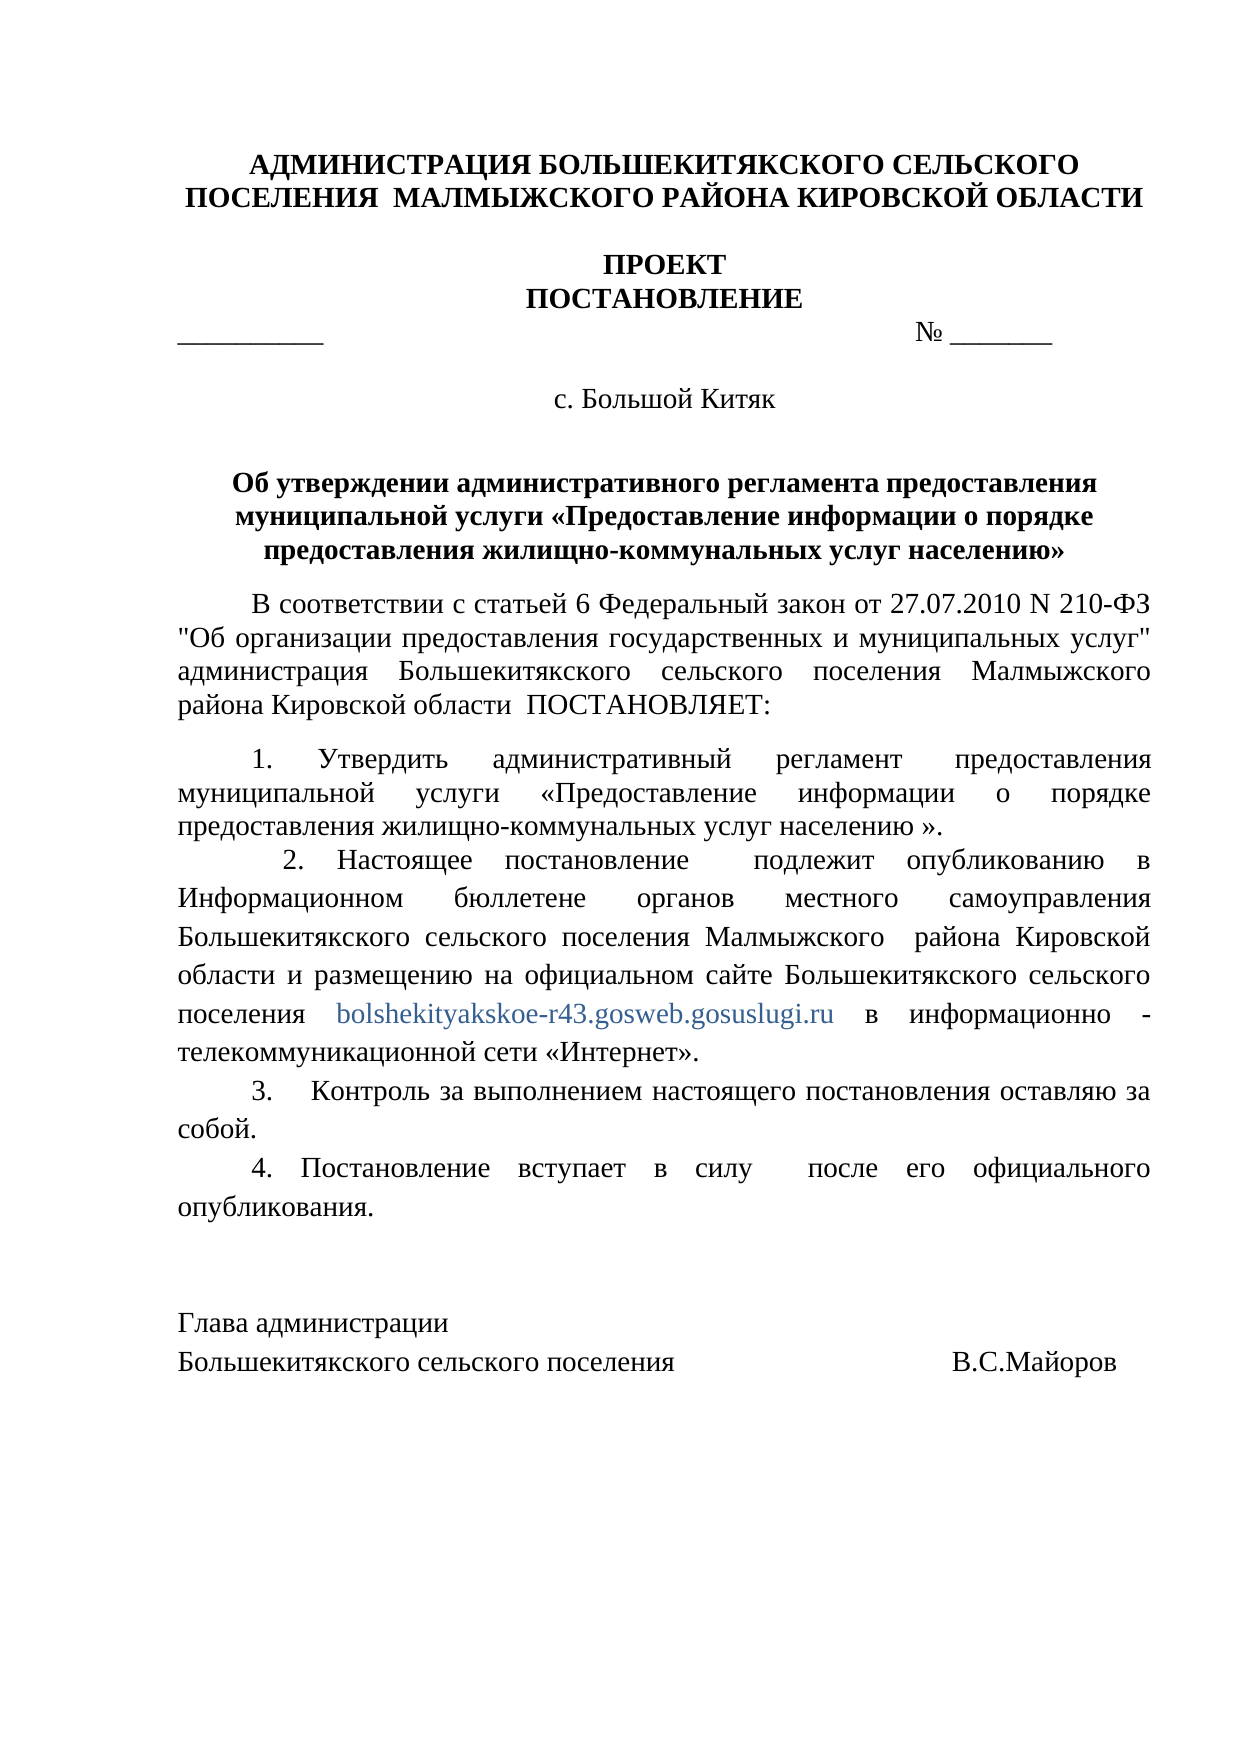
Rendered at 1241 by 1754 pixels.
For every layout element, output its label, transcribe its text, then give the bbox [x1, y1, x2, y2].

text АДМИНИСТРАЦИЯ БОЛЬШЕКИТЯКСКОГО СЕЛЬСКОГО ПОСЕЛЕНИЯ МАЛМЫЖСКОГО РАЙОНА КИРОВСКОЙ ОБЛАСТИ [177, 118, 1152, 214]
text 4. Постановление вступает в силу после его официального опубликования. [177, 1150, 1152, 1222]
text ПРОЕКТ [177, 247, 1152, 281]
text Об утверждении административного регламента предоставления муниципальной услуги «Предоставление информации о порядке предоставления жилищно-коммунальных услуг населению» [177, 465, 1152, 565]
text ПОСТАНОВЛЕНИЕ [177, 281, 1152, 314]
text В соответствии с статьей 6 Федеральный закон от 27.07.2010 N 210-ФЗ "Об организации предоставления государственных и муниципальных услуг" администрация Большекитякского сельского поселения Малмыжского района Кировской области ПОСТАНОВЛЯЕТ: [177, 586, 1152, 720]
text Большекитякского сельского поселения В.С.Майоров [177, 1344, 1152, 1378]
text 2. Настоящее постановление подлежит опубликованию в Информационном бюллетене органов местного самоуправления Большекитякского сельского поселения Малмыжского района Кировской области и размещению на официальном сайте Большекитякского сельского поселения bolshekityakskoe-r43.gosweb.gosuslugi.ru в информационно -телекоммуникационной сети «Интернет». [177, 842, 1152, 1068]
text 1. Утвердить административный регламент предоставления муниципальной услуги «Предоставление информации о порядке предоставления жилищно-коммунальных услуг населению ». [177, 741, 1152, 842]
text Глава администрации [177, 1306, 1152, 1339]
text __________ № _______ [177, 314, 1152, 348]
text с. Большой Китяк [177, 382, 1152, 415]
text 3. Контроль за выполнением настоящего постановления оставляю за собой. [177, 1073, 1152, 1145]
